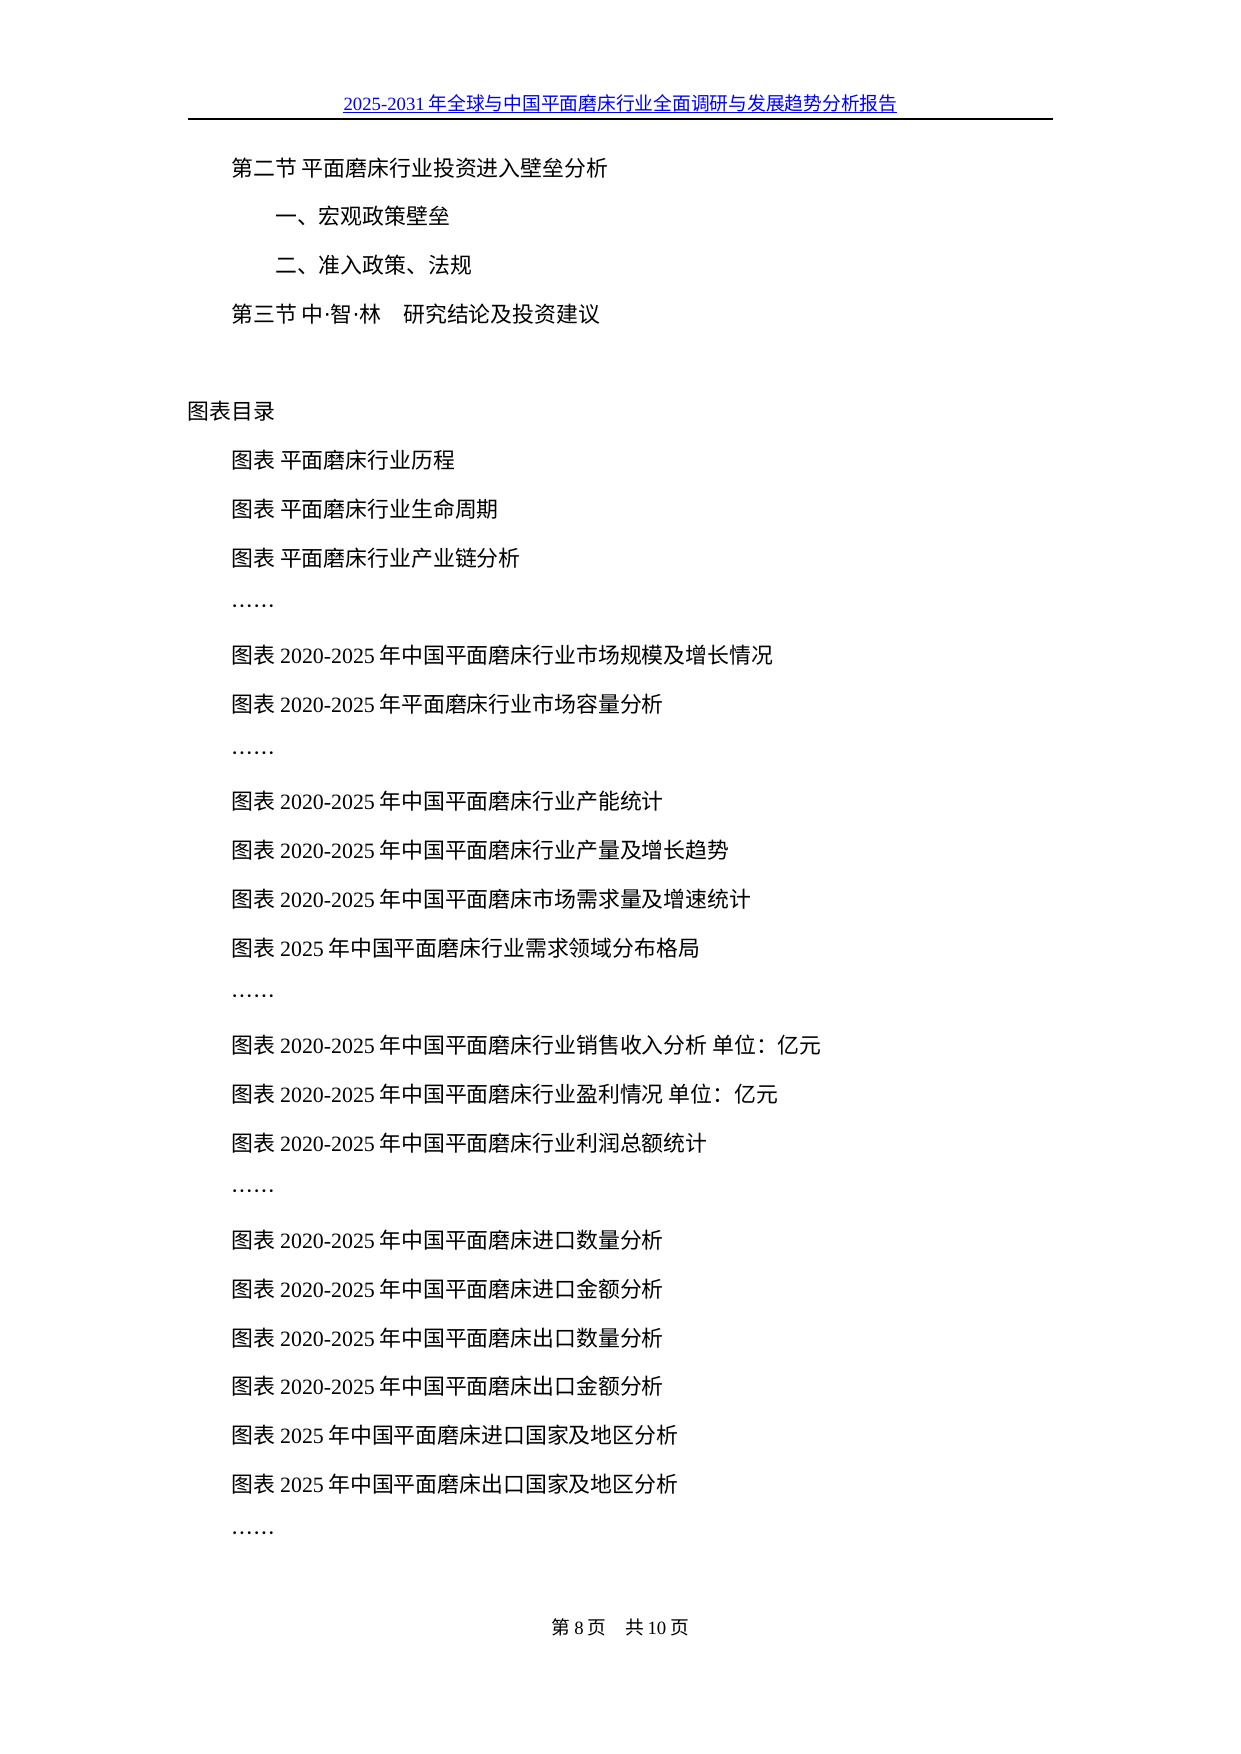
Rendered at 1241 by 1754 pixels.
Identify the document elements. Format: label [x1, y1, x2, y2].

text [187, 150, 1053, 1548]
